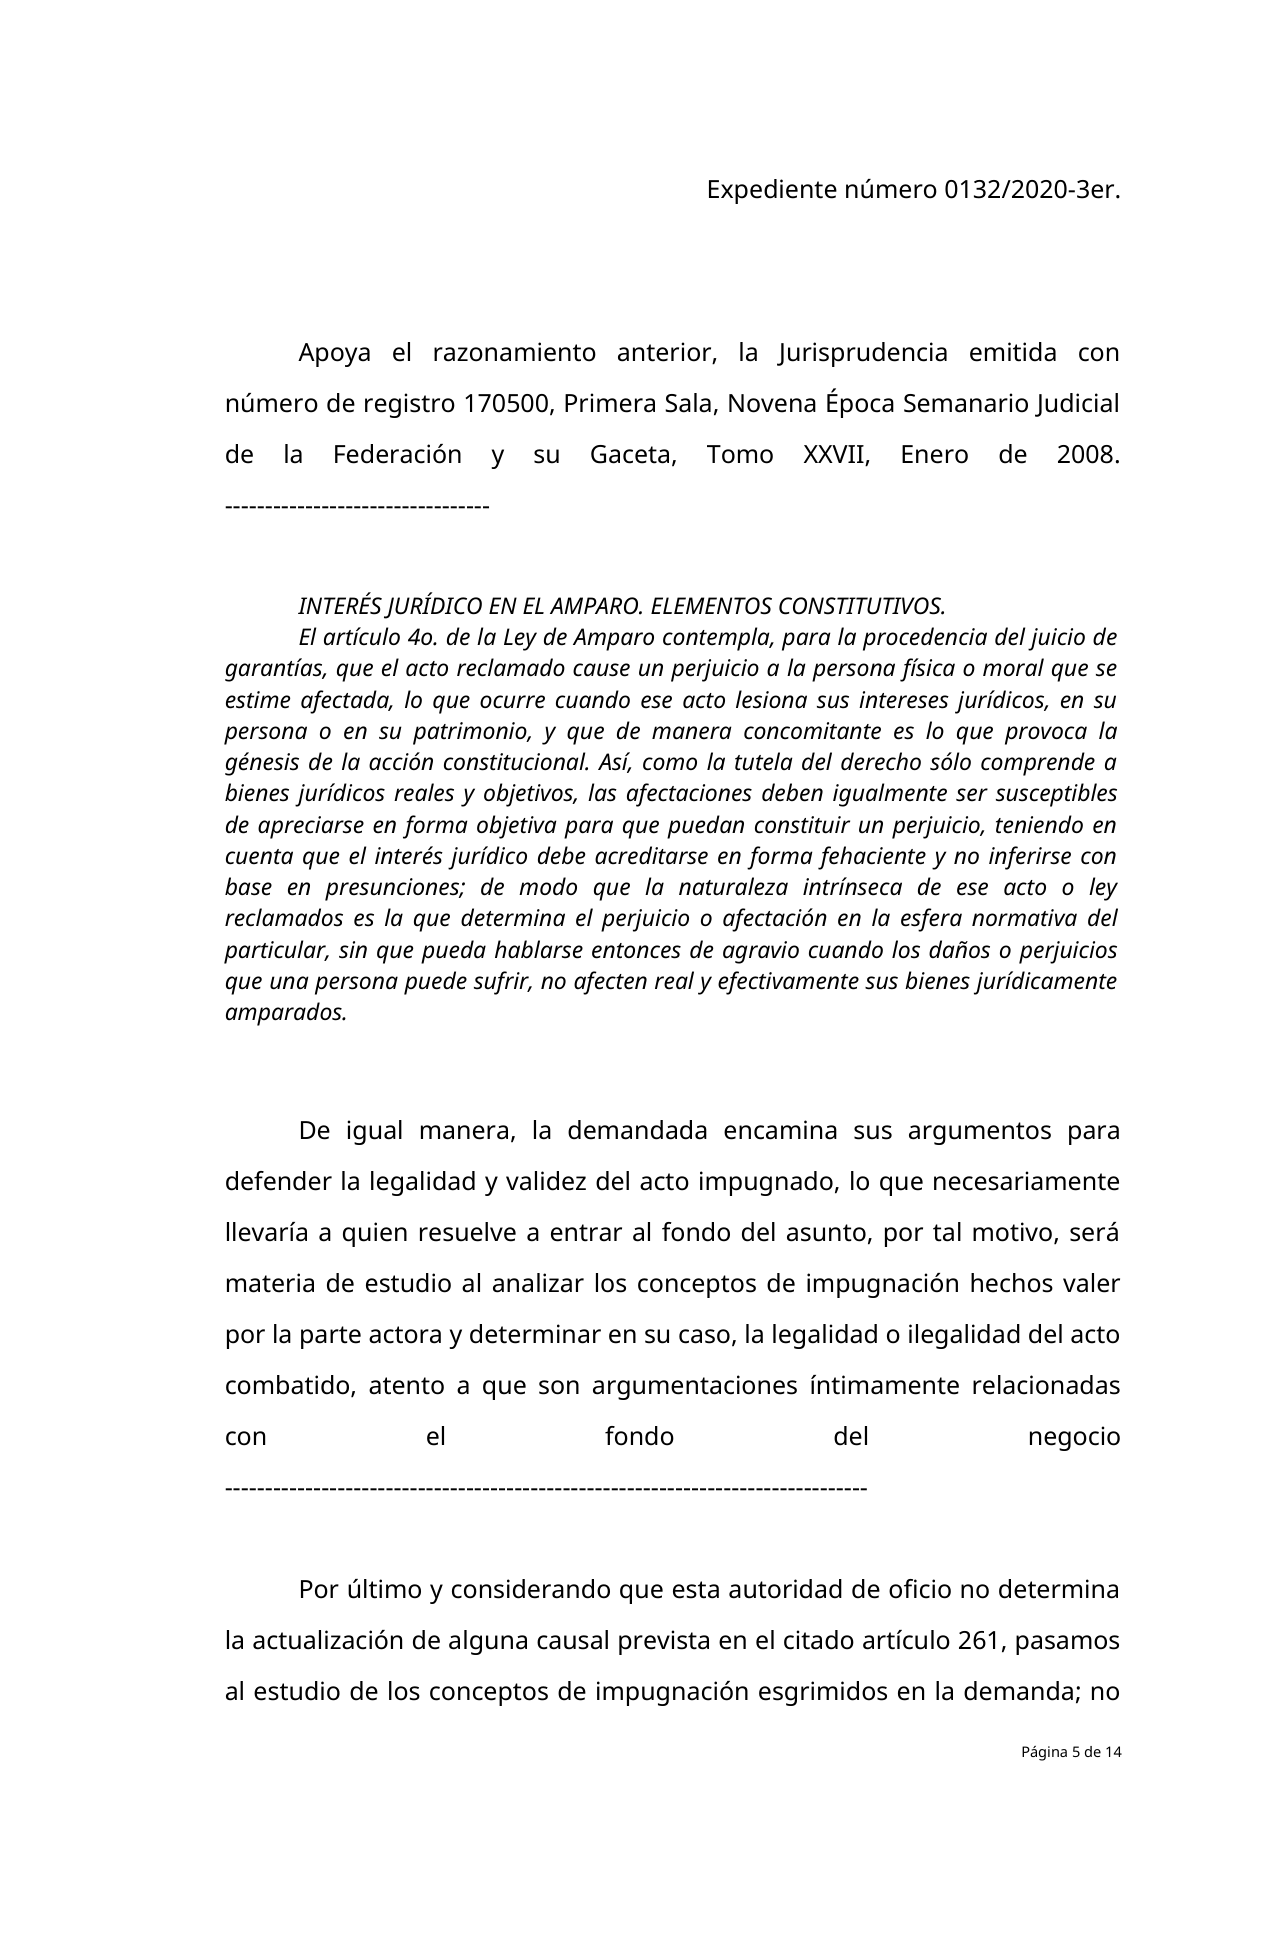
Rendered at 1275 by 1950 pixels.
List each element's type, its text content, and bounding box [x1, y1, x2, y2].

text INTERÉS JURÍDICO EN EL AMPARO. ELEMENTOS CONSTITUTIVOS. [224, 590, 1121, 621]
text Apoya el razonamiento anterior, la Jurisprudencia emitida con número de registro 170500, Primera Sala, Novena Época Semanario Judicial de la Federación y su Gaceta, Tomo XXVII, Enero de 2008. --------------------------------- [224, 334, 1121, 522]
text El artículo 4o. de la Ley de Amparo contempla, para la procedencia del juicio de garantías, que el acto reclamado cause un perjuicio a la persona física o moral que se estime afectada, lo que ocurre cuando ese acto lesiona sus intereses jurídicos, en su persona o en su patrimonio, y que de manera concomitante es lo que provoca la génesis de la acción constitucional. Así, como la tutela del derecho sólo comprende a bienes jurídicos reales y objetivos, las afectaciones deben igualmente ser susceptibles de apreciarse en forma objetiva para que puedan constituir un perjuicio, teniendo en cuenta que el interés jurídico debe acreditarse en forma fehaciente y no inferirse con base en presunciones; de modo que la naturaleza intrínseca de ese acto o ley reclamados es la que determina el perjuicio o afectación en la esfera normativa del particular, sin que pueda hablarse entonces de agravio cuando los daños o perjuicios que una persona puede sufrir, no afecten real y efectivamente sus bienes jurídicamente amparados. [224, 621, 1121, 1027]
text De igual manera, la demandada encamina sus argumentos para defender la legalidad y validez del acto impugnado, lo que necesariamente llevaría a quien resuelve a entrar al fondo del asunto, por tal motivo, será materia de estudio al analizar los conceptos de impugnación hechos valer por la parte actora y determinar en su caso, la legalidad o ilegalidad del acto combatido, atento a que son argumentaciones íntimamente relacionadas con el fondo del negocio -------------------------------------------------------------------------------- [224, 1112, 1121, 1504]
